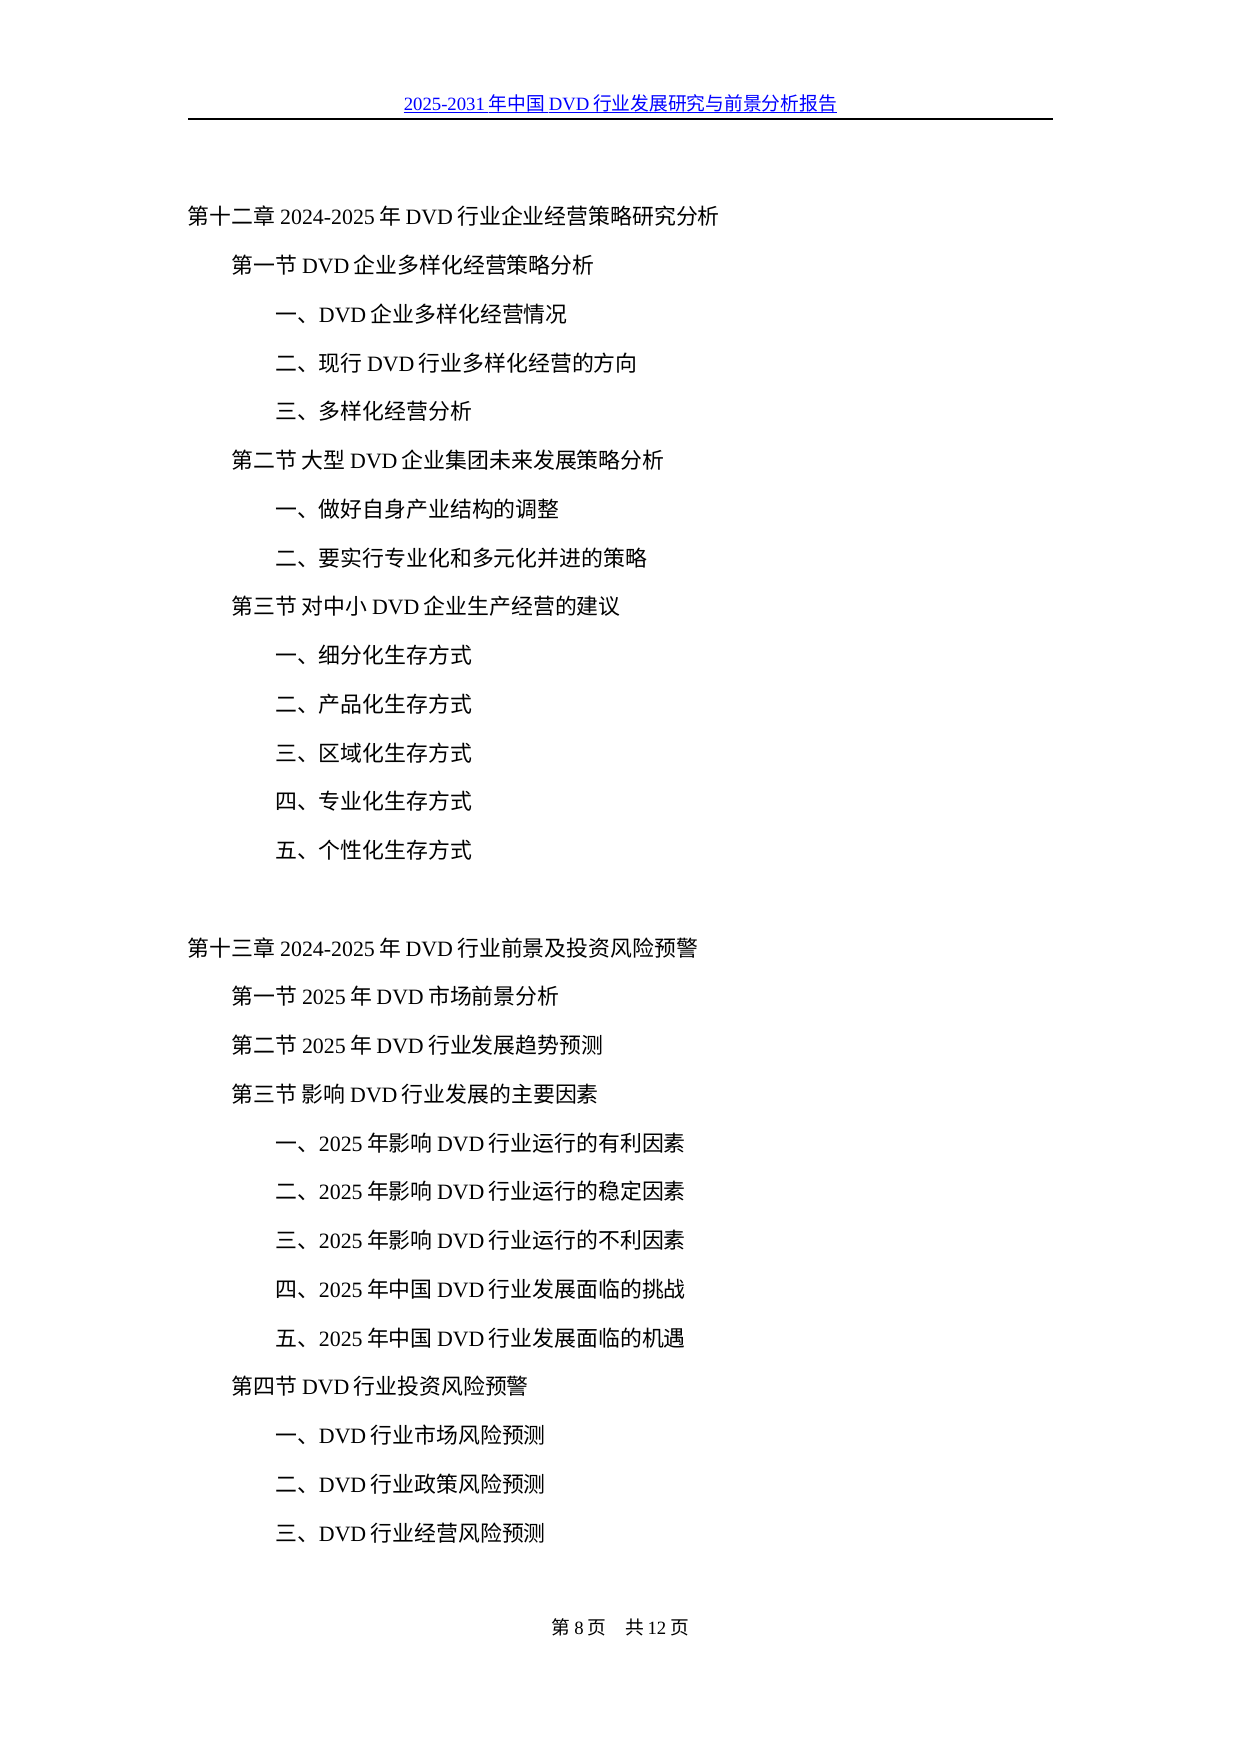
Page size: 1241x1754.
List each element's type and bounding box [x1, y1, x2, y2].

text [187, 150, 1053, 1548]
